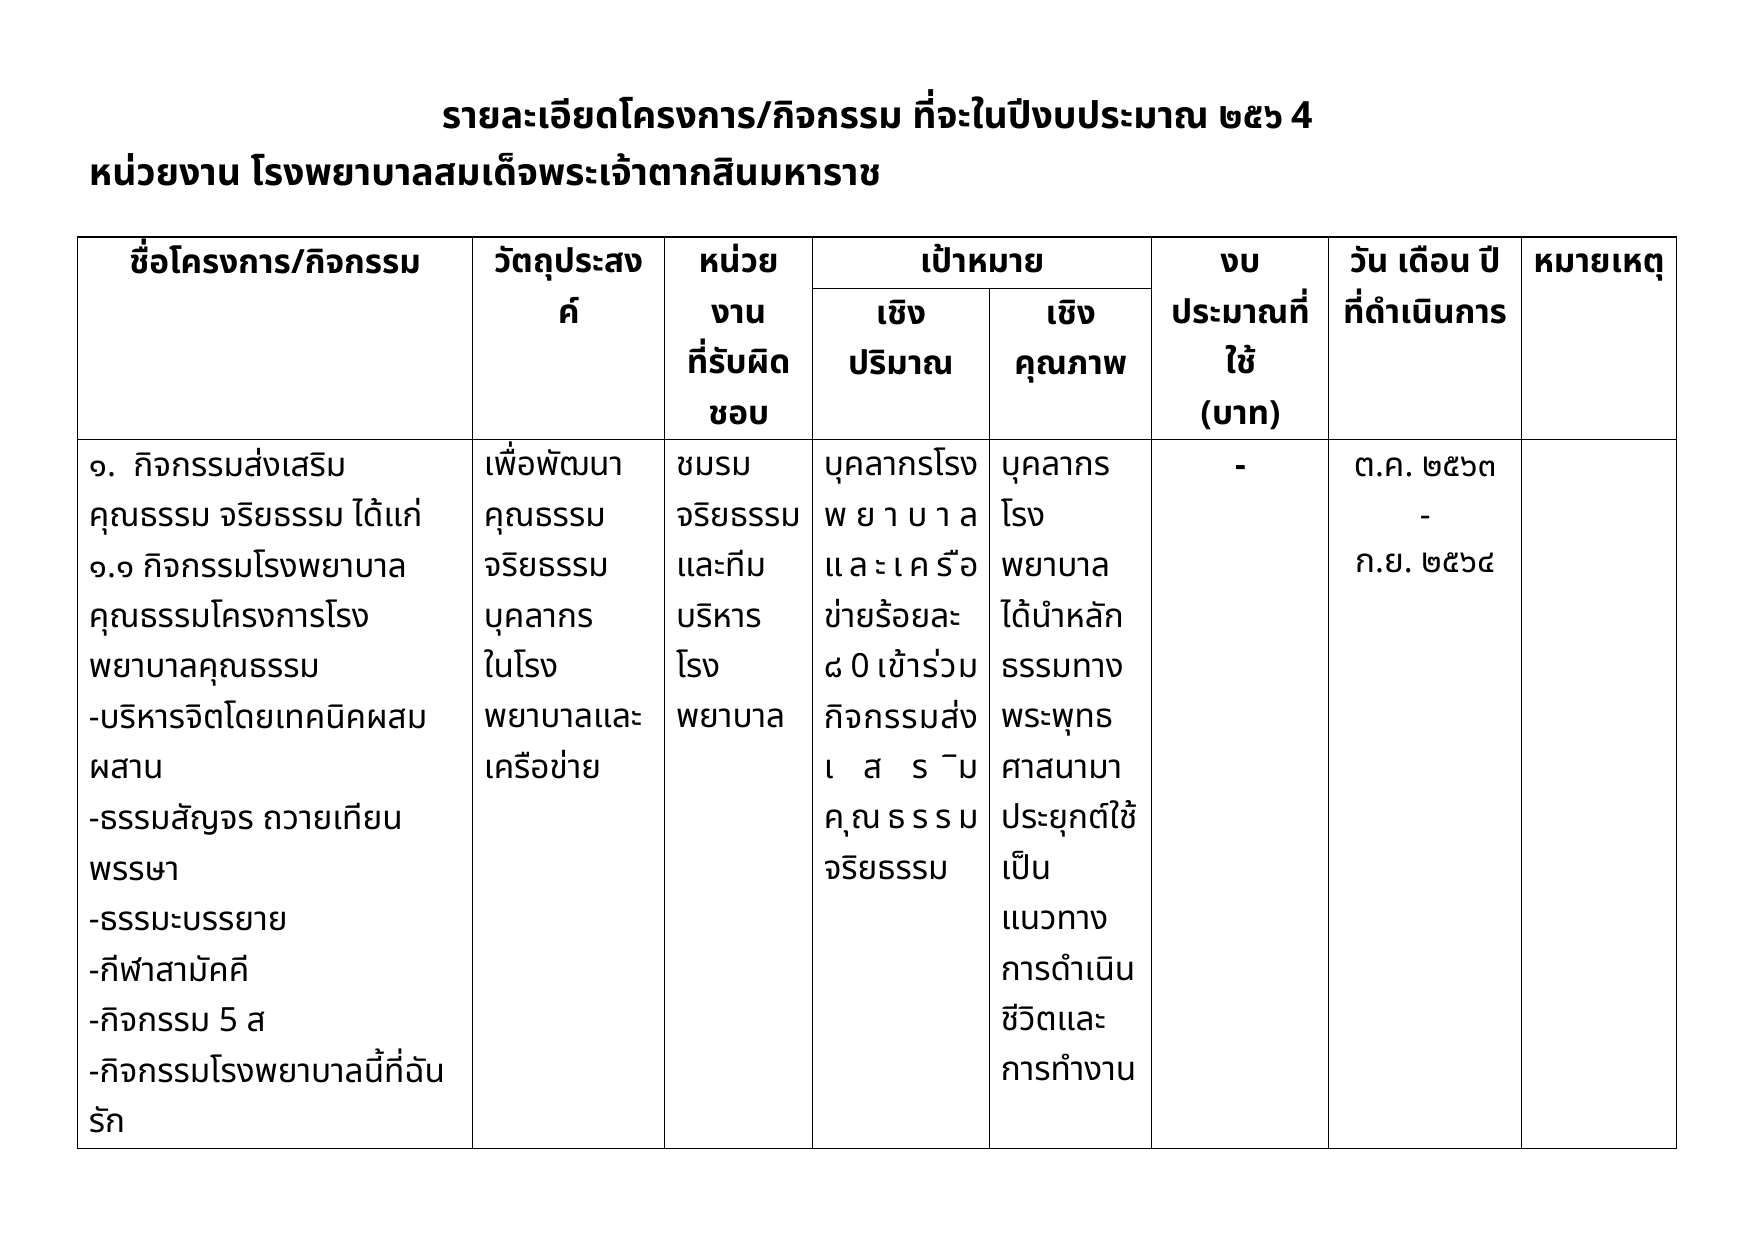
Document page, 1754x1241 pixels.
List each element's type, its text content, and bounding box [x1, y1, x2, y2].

table_cell - [1152, 440, 1328, 1148]
table_header วัน เดือน ปี ที่ดำเนินการ [1329, 238, 1521, 439]
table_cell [78, 440, 472, 1148]
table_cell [990, 440, 1151, 1148]
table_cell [665, 440, 812, 1148]
table_header หมายเหตุ [1522, 238, 1676, 439]
table_cell เชิงปริมาณ [813, 289, 989, 439]
text หน่วยงาน โรงพยาบาลสมเด็จพระเจ้าตากสินมหาราช [89, 146, 1665, 202]
table_header เป้าหมาย [813, 238, 1151, 288]
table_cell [1329, 440, 1521, 1148]
text รายละเอียดโครงการ/กิจกรรม ที่จะในปีงบประมาณ ๒๕๖4 [89, 89, 1665, 146]
table_header หน่วยงาน ที่รับผิดชอบ [665, 238, 812, 439]
table_cell [1522, 440, 1676, 1148]
table_header วัตถุประสงค์ [473, 238, 664, 439]
table_cell เชิงคุณภาพ [990, 289, 1151, 439]
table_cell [473, 440, 664, 1148]
table_header ชื่อโครงการ/กิจกรรม [78, 238, 472, 439]
table_header งบประมาณที่ใช้ (บาท) [1152, 238, 1328, 439]
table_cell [813, 440, 989, 1148]
